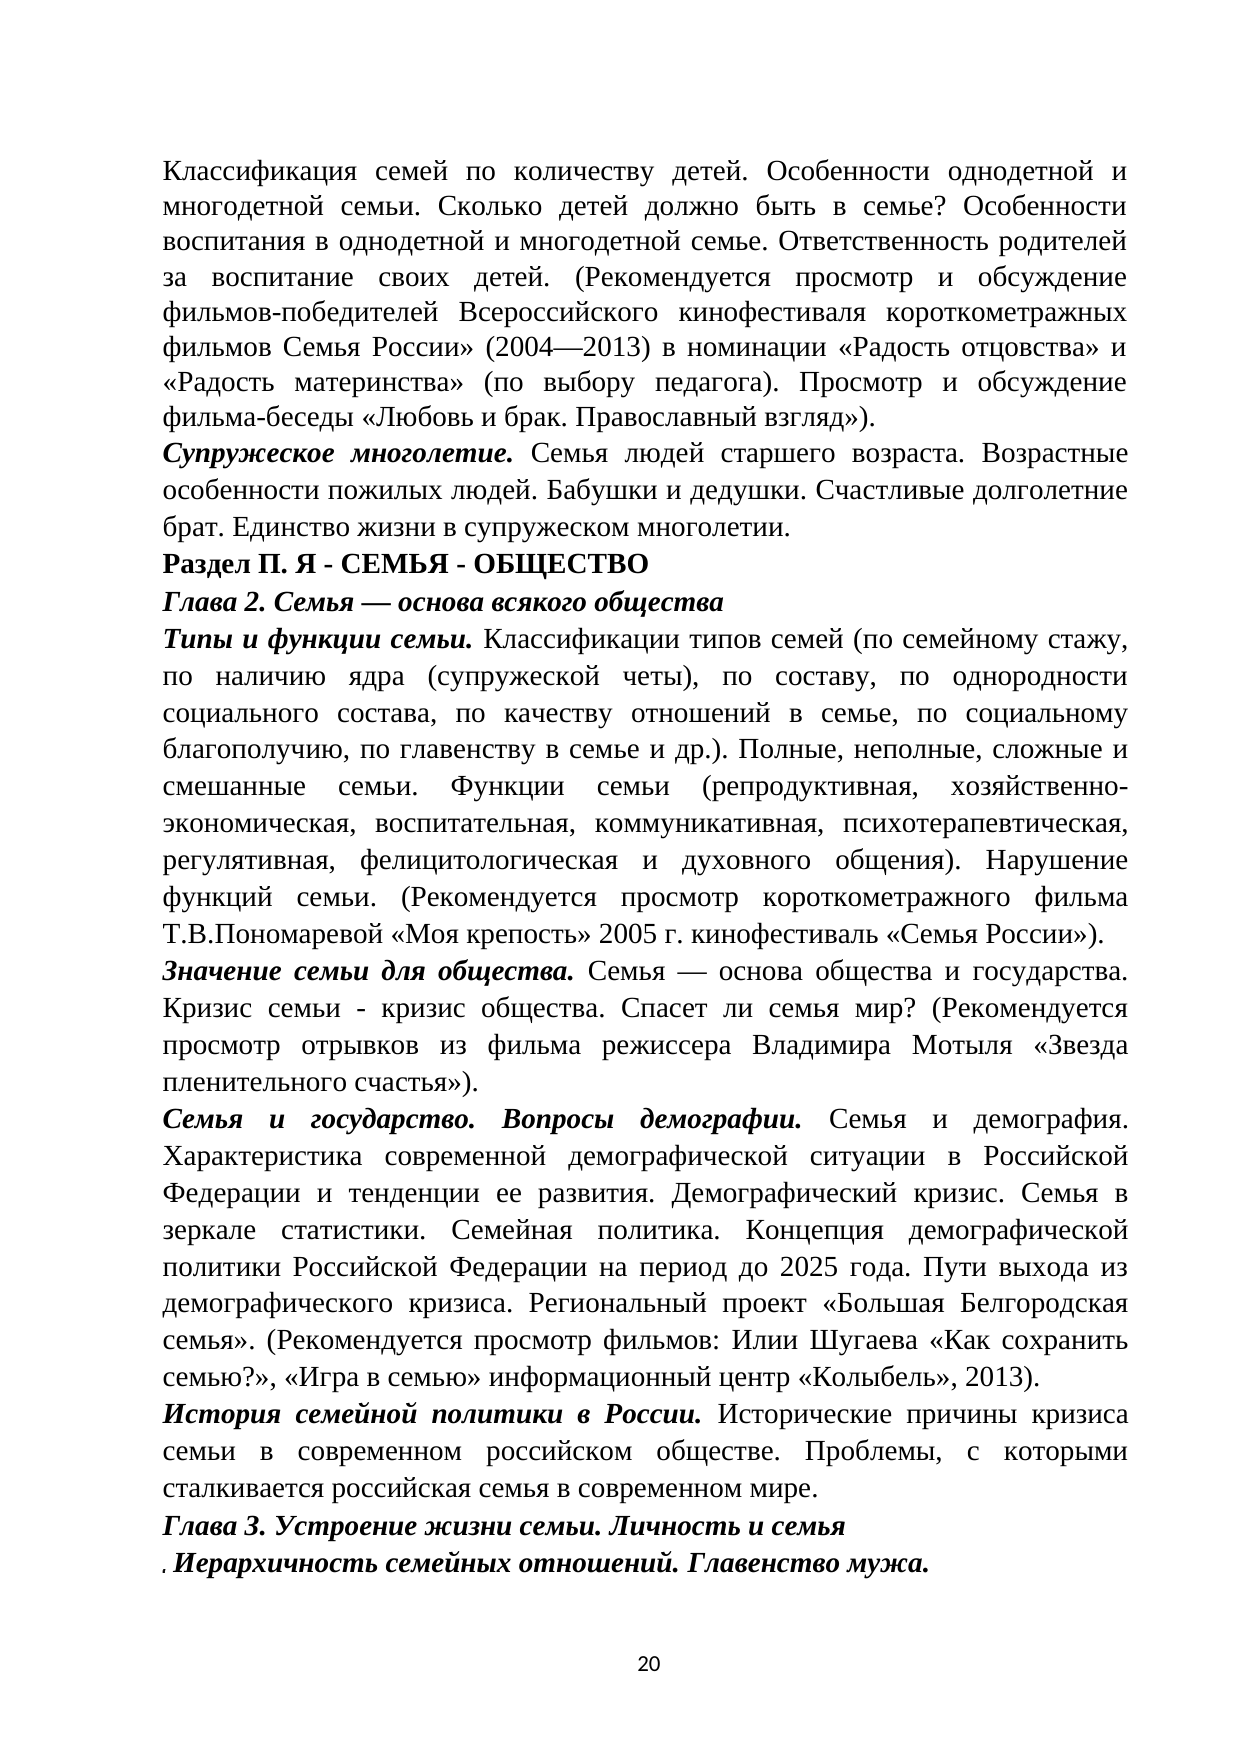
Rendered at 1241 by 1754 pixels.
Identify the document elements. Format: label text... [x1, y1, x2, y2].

text Типы и функции семьи. Классификации типов семей (по семейному стажу, по наличию ядра (супружеской четы), по составу, по однородности социального состава, по качеству отношений в семье, по социальному благополучию, по главенству в семье и др.). Полные, неполные, сложные и смешанные семьи. Функции семьи (репродуктивная, хозяйственно-экономическая, воспитательная, коммуникативная, психотерапевтическая, регулятивная, фелицитологическая и духовного общения). Нарушение функций семьи. (Рекомендуется просмотр короткометражного фильма Т.В.Пономаревой «Моя крепость» 2005 г. кинофестиваль «Семья России»). [162, 621, 1129, 949]
text Классификация семей по количеству детей. Особенности однодетной и многодетной семьи. Сколько детей должно быть в семье? Особенности воспитания в однодетной и многодетной семье. Ответственность родителей за воспитание своих детей. (Рекомендуется просмотр и обсуждение фильмов-победителей Всероссийского кинофестиваля короткометражных фильмов Семья России» (2004—2013) в номинации «Радость отцовства» и «Радость материнства» (по выбору педагога). Просмотр и обсуждение фильма-беседы «Любовь и брак. Православный взгляд»). [162, 153, 1128, 433]
text Супружеское многолетие. Семья людей старшего возраста. Возрастные особенности пожилых людей. Бабушки и дедушки. Счастливые долголетние брат. Единство жизни в супружеском многолетии. [162, 435, 1129, 543]
text Глава З. Устроение жизни семьи. Личность и семья [162, 1508, 1129, 1541]
text Семья и государство. Вопросы демографии. Семья и демография. Характеристика современной демографической ситуации в Российской Федерации и тенденции ее развития. Демографический кризис. Семья в зеркале статистики. Семейная политика. Концепция демографической политики Российской Федерации на период до 2025 года. Пути выхода из демографического кризиса. Региональный проект «Большая Белгородская семья». (Рекомендуется просмотр фильмов: Илии Шугаева «Как сохранить семью?», «Игра в семью» информационный центр «Колыбель», 2013). [162, 1101, 1129, 1393]
text Раздел П. Я - СЕМЬЯ - ОБЩЕСТВО [162, 546, 1129, 580]
text История семейной политики в России. Исторические причины кризиса семьи в современном российском обществе. Проблемы, с которыми сталкивается российская семья в современном мире. [162, 1397, 1129, 1504]
text Значение семьи для общества. Семья — основа общества и государства. Кризис семьи - кризис общества. Спасет ли семья мир? (Рекомендуется просмотр отрывков из фильма режиссера Владимира Мотыля «Звезда пленительного счастья»). [162, 953, 1129, 1097]
text Глава 2. Семья — основа всякого общества [162, 584, 1129, 617]
text Иерархичность семейных отношений. Главенство мужа. [162, 1545, 1129, 1578]
